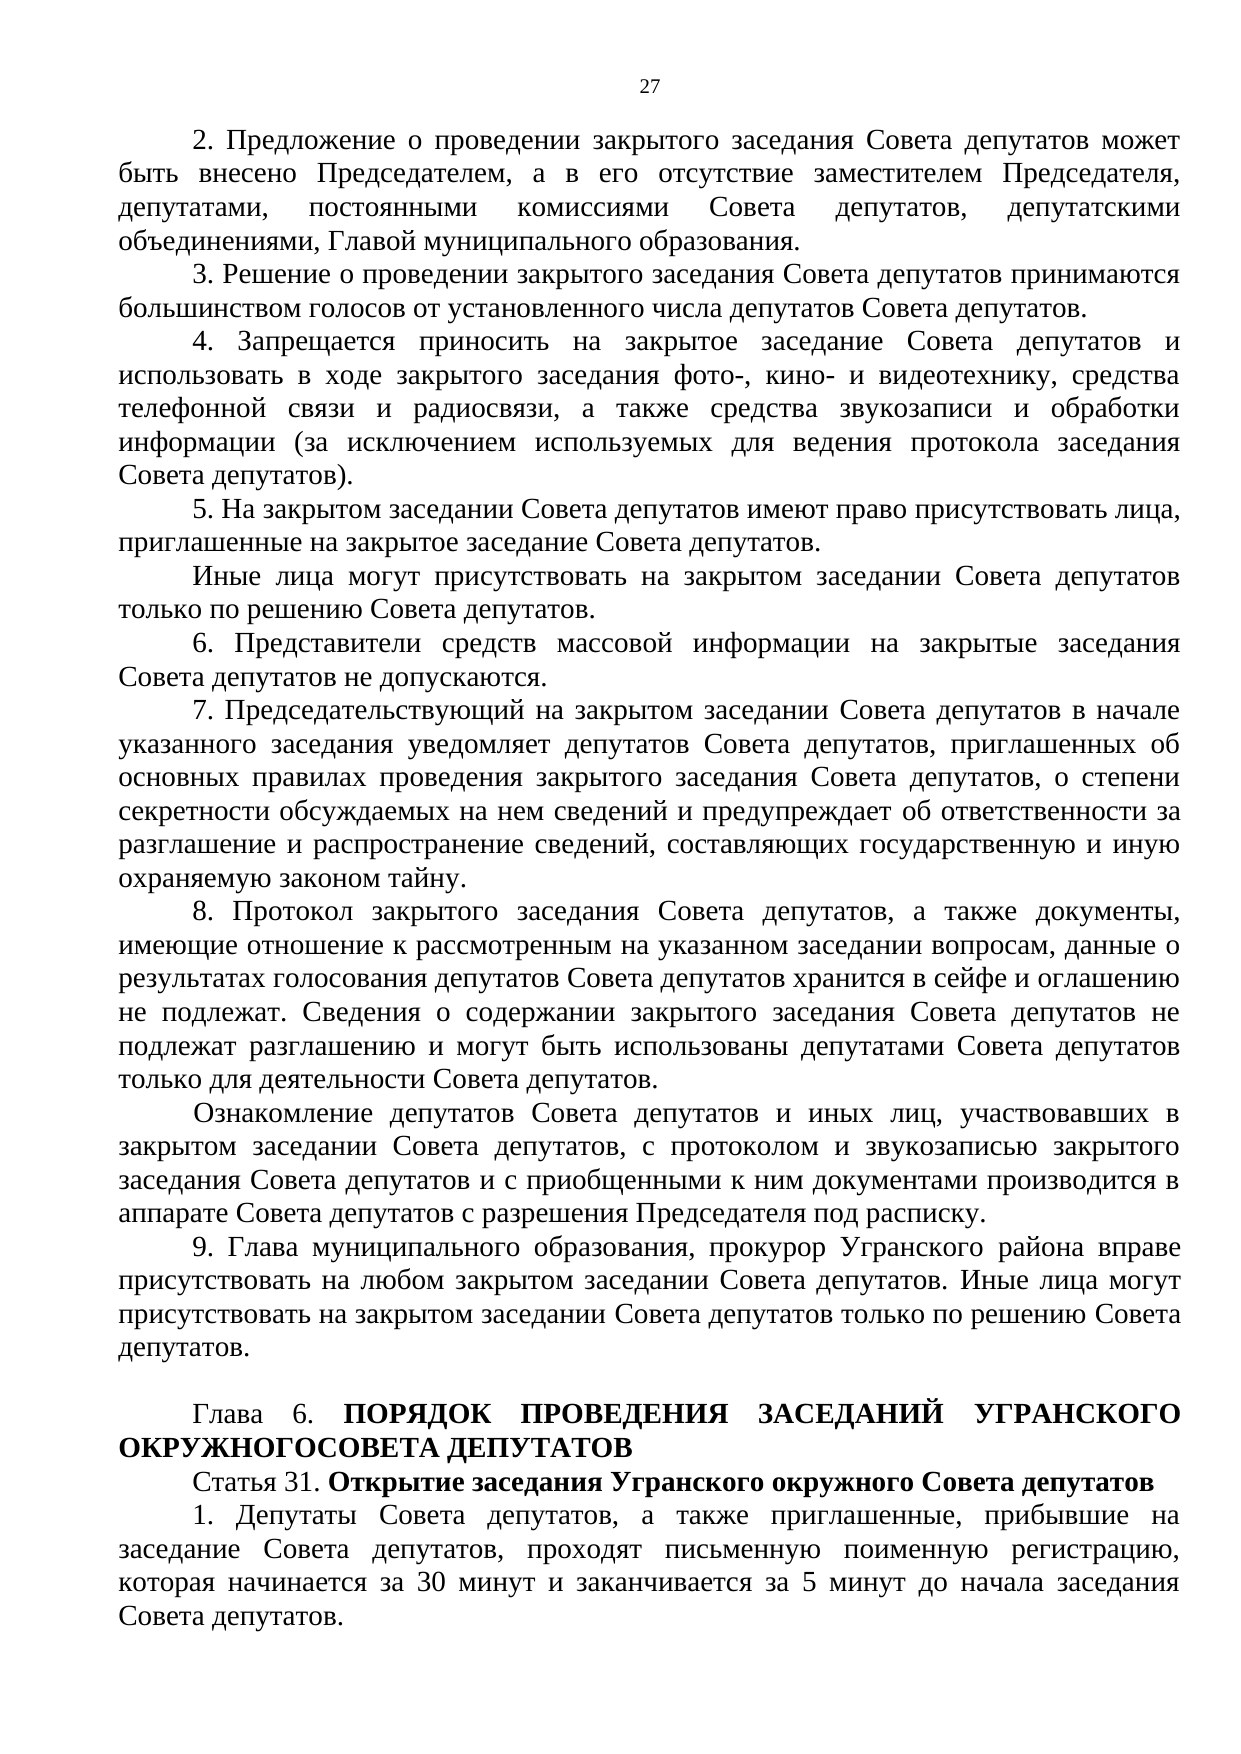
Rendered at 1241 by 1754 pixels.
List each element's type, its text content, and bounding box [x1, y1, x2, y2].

text 7. Председательствующий на закрытом заседании Совета депутатов в начале указанного заседания уведомляет депутатов Совета депутатов, приглашенных об основных правилах проведения закрытого заседания Совета депутатов, о степени секретности обсуждаемых на нем сведений и предупреждает об ответственности за разглашение и распространение сведений, составляющих государственную и иную охраняемую законом тайну. [118, 692, 1181, 893]
text 5. На закрытом заседании Совета депутатов имеют право присутствовать лица, приглашенные на закрытое заседание Совета депутатов. [118, 491, 1181, 558]
text 9. Глава муниципального образования, прокурор Угранского района вправе присутствовать на любом закрытом заседании Совета депутатов. Иные лица могут присутствовать на закрытом заседании Совета депутатов только по решению Совета депутатов. [118, 1229, 1181, 1363]
text 6. Представители средств массовой информации на закрытые заседания Совета депутатов не допускаются. [118, 625, 1181, 692]
text 4. Запрещается приносить на закрытое заседание Совета депутатов и использовать в ходе закрытого заседания фото-, кино- и видеотехнику, средства телефонной связи и радиосвязи, а также средства звукозаписи и обработки информации (за исключением используемых для ведения протокола заседания Совета депутатов). [118, 323, 1181, 491]
text Статья 31. Открытие заседания Угранского окружного Совета депутатов [118, 1464, 1181, 1497]
text 2. Предложение о проведении закрытого заседания Совета депутатов может быть внесено Председателем, а в его отсутствие заместителем Председателя, депутатами, постоянными комиссиями Совета депутатов, депутатскими объединениями, Главой муниципального образования. [118, 122, 1181, 256]
text 3. Решение о проведении закрытого заседания Совета депутатов принимаются большинством голосов от установленного числа депутатов Совета депутатов. [118, 256, 1181, 323]
text Иные лица могут присутствовать на закрытом заседании Совета депутатов только по решению Совета депутатов. [118, 558, 1181, 625]
text Глава 6. Порядок проведения заседаниЙ УГРАНСКОГО ОКРУЖНОГОСовета депутатов [118, 1397, 1181, 1464]
text 1. Депутаты Совета депутатов, а также приглашенные, прибывшие на заседание Совета депутатов, проходят письменную поименную регистрацию, которая начинается за 30 минут и заканчивается за 5 минут до начала заседания Совета депутатов. [118, 1497, 1181, 1631]
text 8. Протокол закрытого заседания Совета депутатов, а также документы, имеющие отношение к рассмотренным на указанном заседании вопросам, данные о результатах голосования депутатов Совета депутатов хранится в сейфе и оглашению не подлежат. Сведения о содержании закрытого заседания Совета депутатов не подлежат разглашению и могут быть использованы депутатами Совета депутатов только для деятельности Совета депутатов. [118, 893, 1181, 1095]
text Ознакомление депутатов Совета депутатов и иных лиц, участвовавших в закрытом заседании Совета депутатов, с протоколом и звукозаписью закрытого заседания Совета депутатов и с приобщенными к ним документами производится в аппарате Совета депутатов с разрешения Председателя под расписку. [118, 1095, 1181, 1229]
